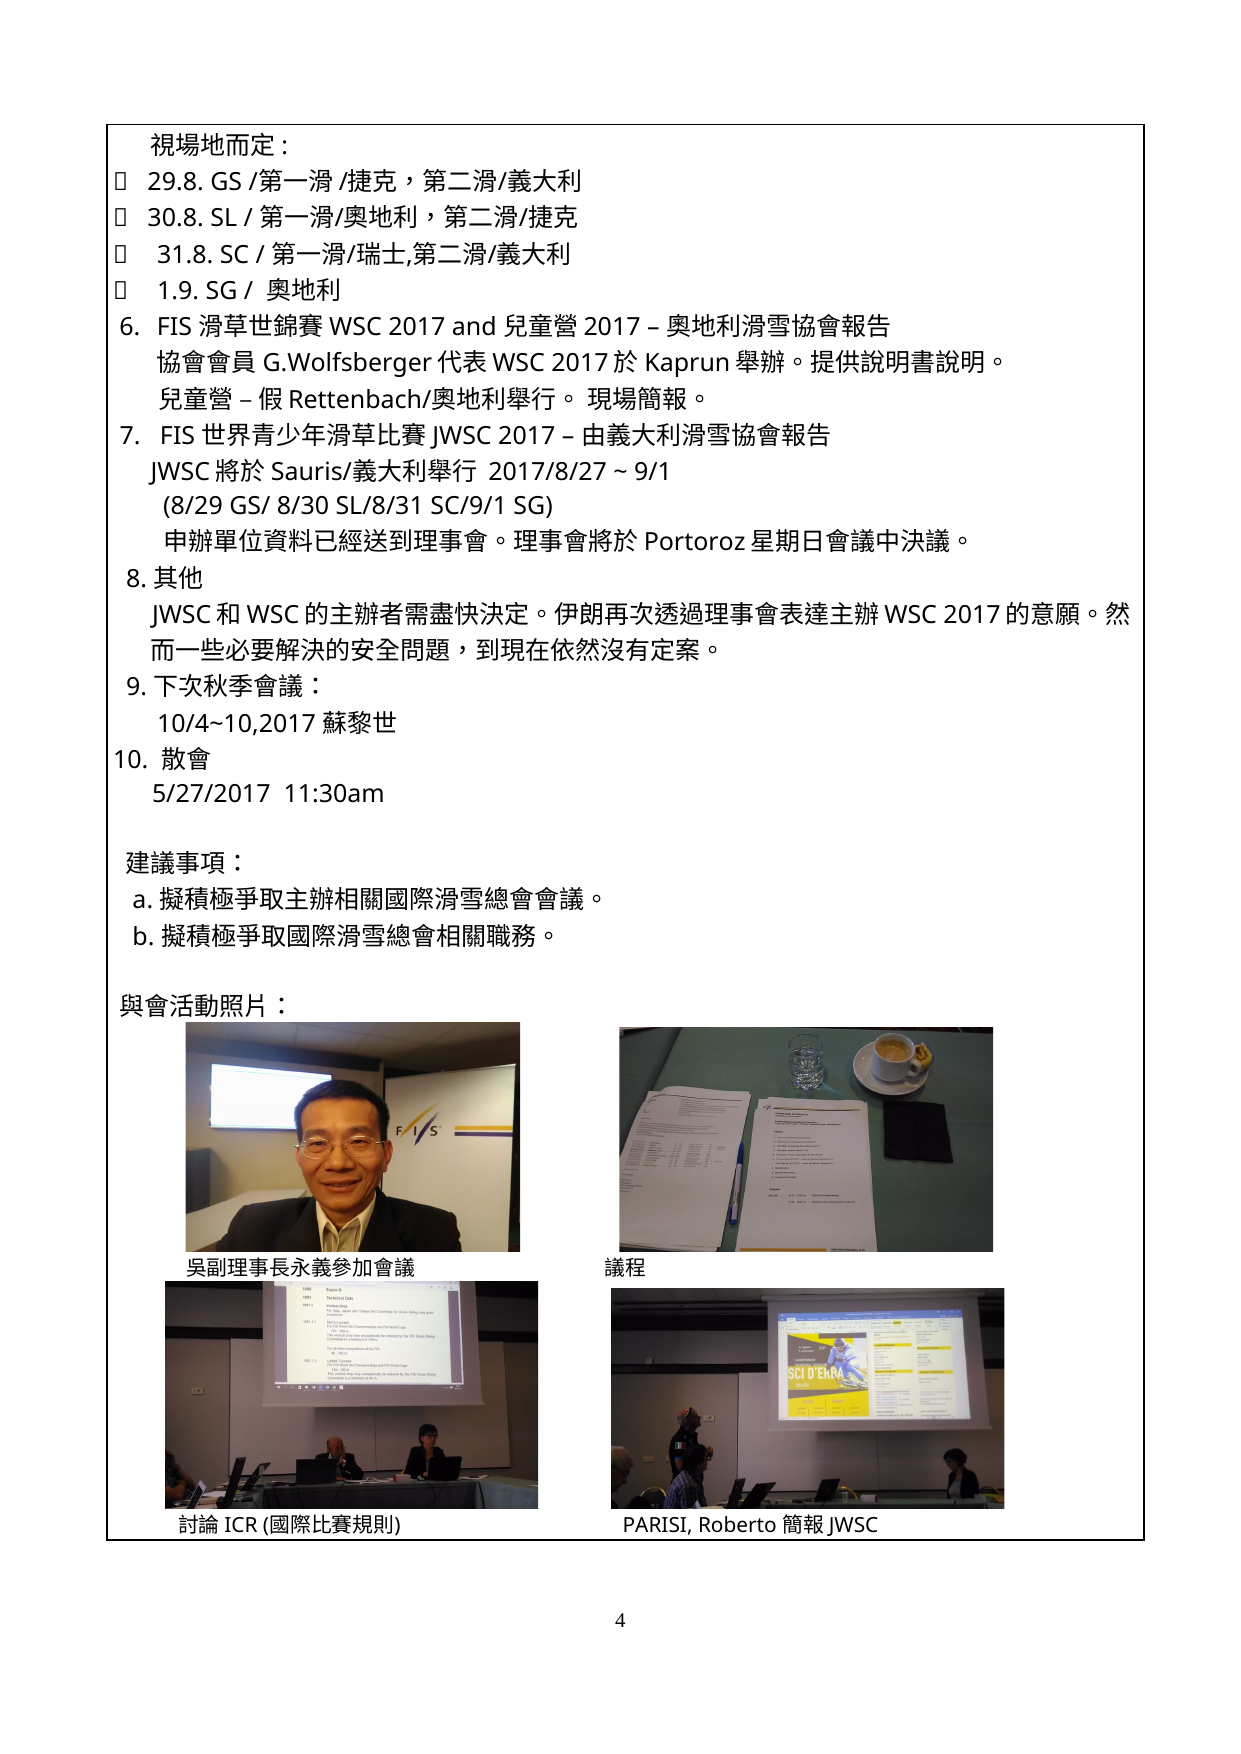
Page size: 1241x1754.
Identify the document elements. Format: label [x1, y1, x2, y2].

table_cell [108, 125, 1143, 1539]
picture [165, 1281, 539, 1509]
picture [619, 1027, 994, 1252]
picture [611, 1288, 1005, 1509]
picture [185, 1022, 521, 1252]
